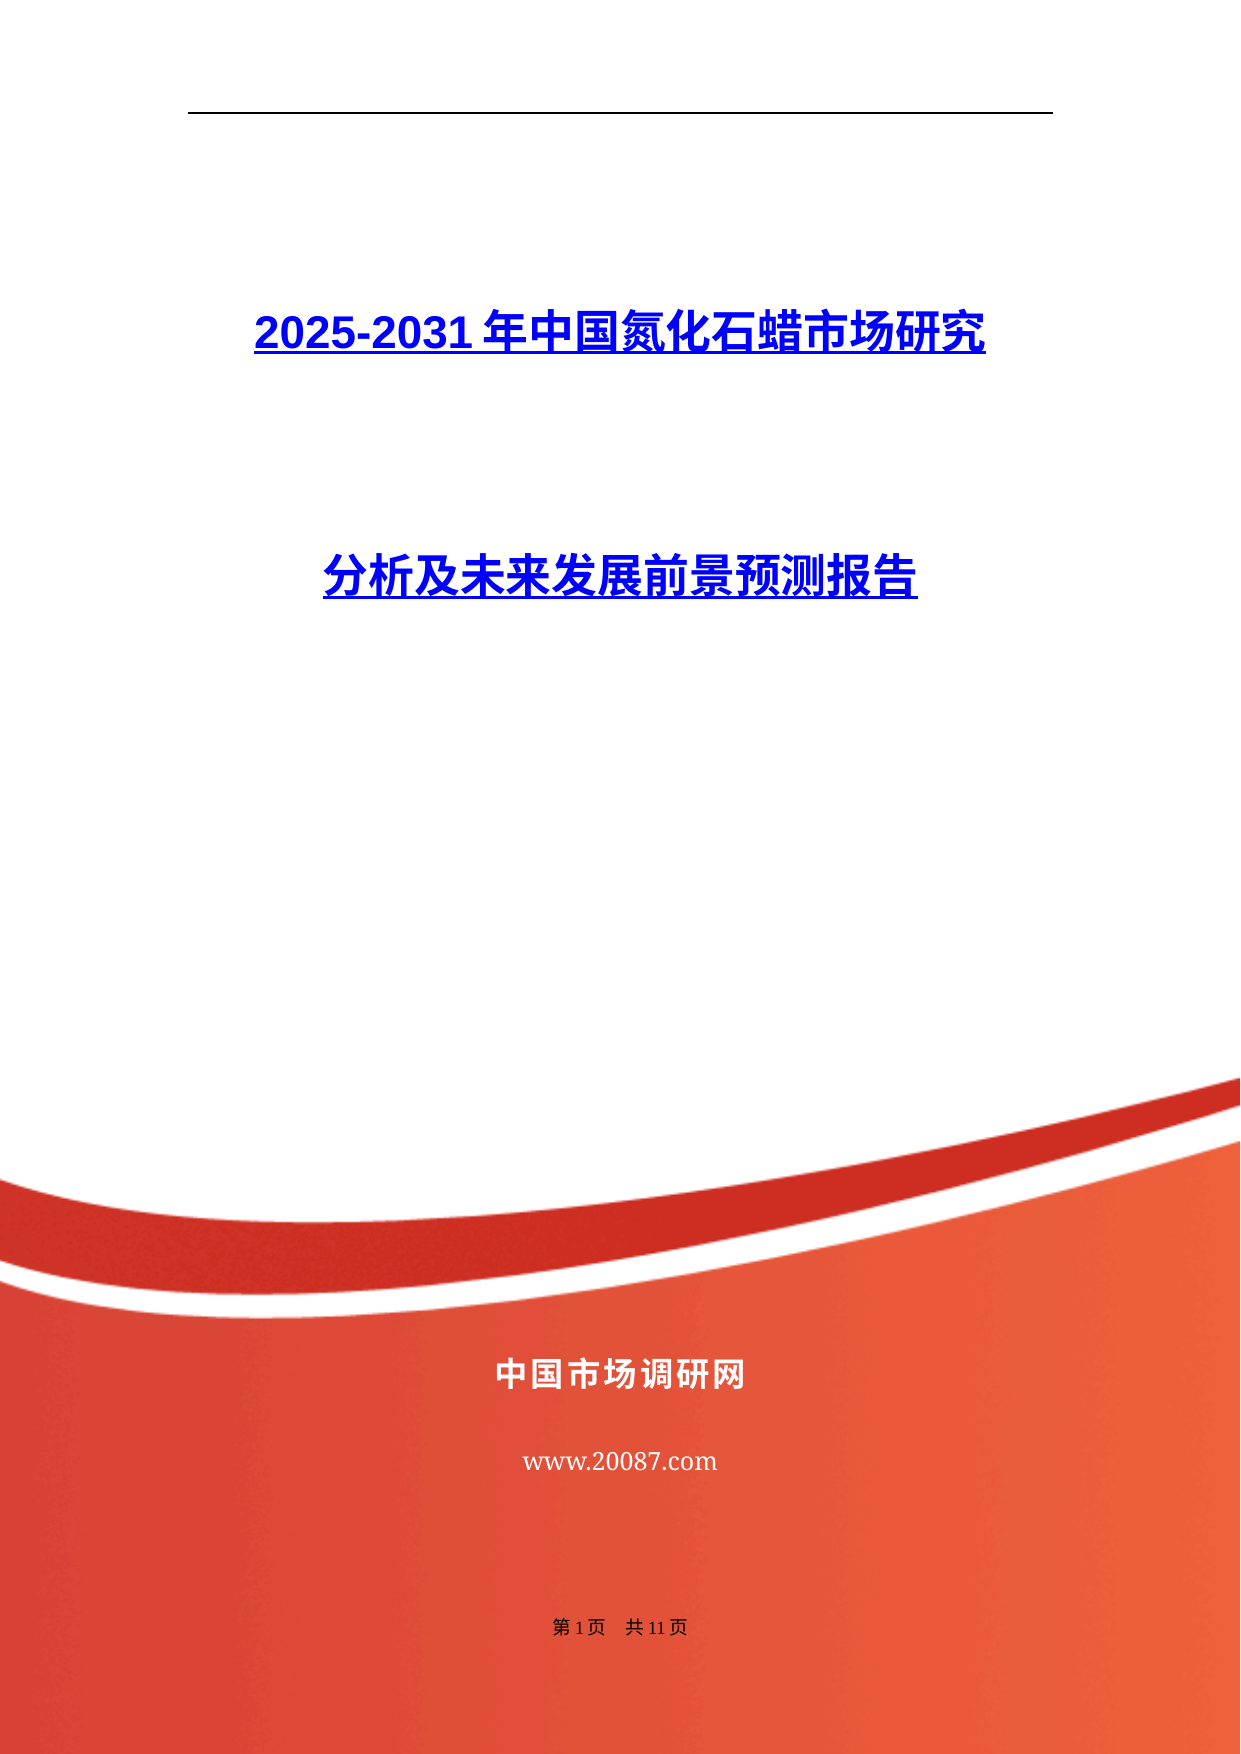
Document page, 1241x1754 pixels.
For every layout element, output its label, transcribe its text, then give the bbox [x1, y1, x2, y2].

text www.20087.com [187, 1428, 1053, 1493]
picture [0, 1006, 1241, 1754]
table_header 2025-2031年中国氮化石蜡市场研究分析及未来发展前景预测报告 [188, 207, 1053, 773]
subtitle 中国市场调研网 [187, 1339, 1053, 1404]
